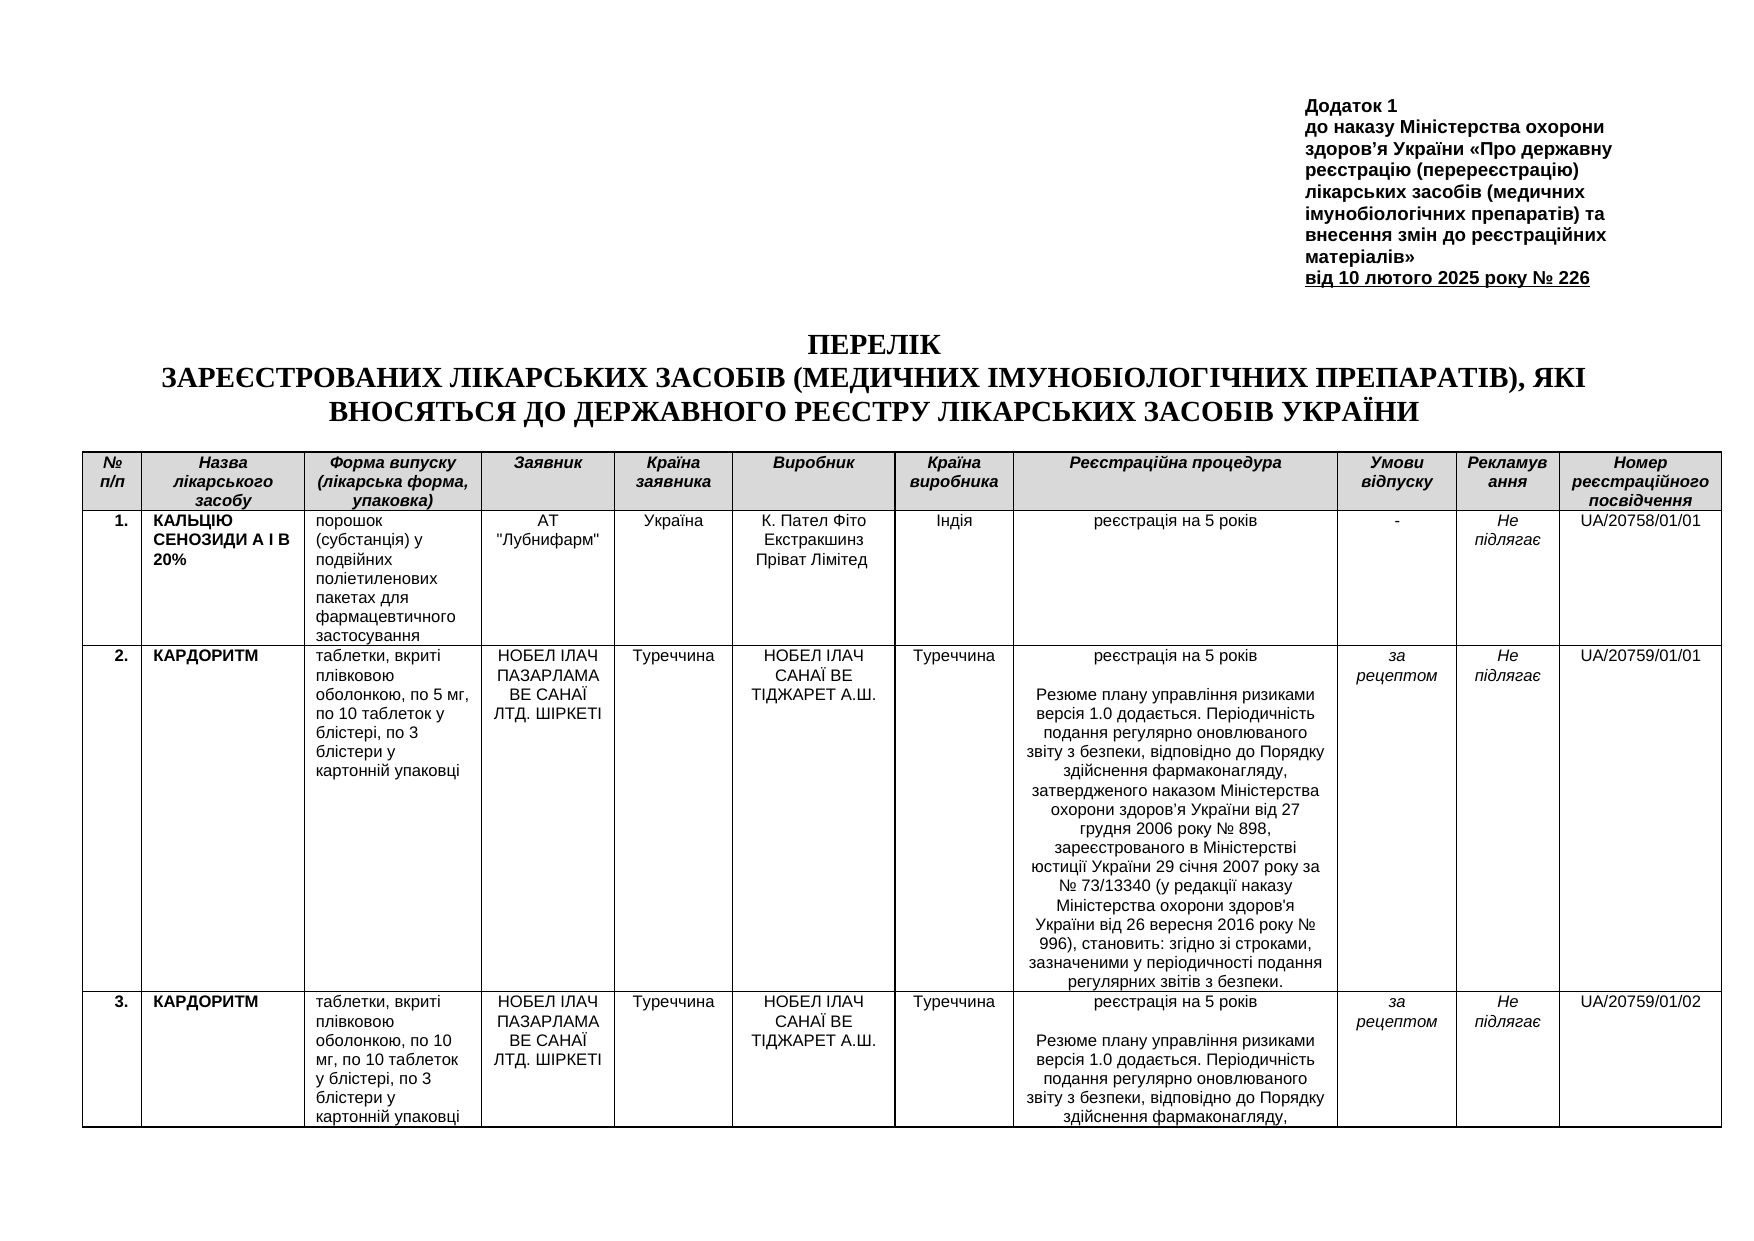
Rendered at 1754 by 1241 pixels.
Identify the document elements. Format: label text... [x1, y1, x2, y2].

table_cell Туреччина [896, 646, 1013, 991]
table_cell за рецептом [1338, 992, 1456, 1126]
table_header Рекламування [1457, 453, 1559, 510]
table_cell таблетки, вкриті плівковою оболонкою, по 5 мг, по 10 таблеток у блістері, по 3 блістери у картонній упаковці [305, 646, 481, 991]
table_header Виробник [733, 453, 894, 510]
table_header Номер реєстраційного посвідчення [1560, 453, 1721, 510]
table_cell Індія [896, 511, 1013, 645]
table_cell КАЛЬЦІЮ СЕНОЗИДИ А І В 20% [142, 511, 304, 645]
table_header Заявник [482, 453, 614, 510]
table_cell Туреччина [896, 992, 1013, 1126]
table_header Країна виробника [896, 453, 1013, 510]
table_header Форма випуску (лікарська форма, упаковка) [305, 453, 481, 510]
table_cell [83, 646, 141, 991]
table_cell НОБЕЛ ІЛАЧ САНАЇ ВЕ ТІДЖАРЕТ А.Ш. [733, 646, 894, 991]
text ПЕРЕЛІК [112, 327, 1636, 360]
table_header № п/п [83, 453, 141, 510]
table_cell К. Пател Фіто Екстракшинз Пріват Лімітед [733, 511, 894, 645]
table_cell НОБЕЛ ІЛАЧ ПАЗАРЛАМА ВЕ САНАЇ ЛТД. ШІРКЕТІ [482, 992, 614, 1126]
table_cell Не підлягає [1457, 511, 1559, 645]
table_cell АТ "Лубнифарм" [482, 511, 614, 645]
table_cell таблетки, вкриті плівковою оболонкою, по 10 мг, по 10 таблеток у блістері, по 3 блістери у картонній упаковці [305, 992, 481, 1126]
table_cell Туреччина [615, 646, 732, 991]
text ЗАРЕЄСТРОВАНИХ ЛІКАРСЬКИХ ЗАСОБІВ (МЕДИЧНИХ ІМУНОБІОЛОГІЧНИХ ПРЕПАРАТІВ), ЯКІ ВНОСЯТЬСЯ ДО ДЕРЖАВНОГО РЕЄСТРУ ЛІКАРСЬКИХ ЗАСОБІВ УКРАЇНИ [112, 360, 1636, 427]
table_cell НОБЕЛ ІЛАЧ ПАЗАРЛАМА ВЕ САНАЇ ЛТД. ШІРКЕТІ [482, 646, 614, 991]
table_header Країна заявника [615, 453, 732, 510]
table_header Реєстраційна процедура [1014, 453, 1337, 510]
table_cell UA/20758/01/01 [1560, 511, 1721, 645]
table_cell Україна [615, 511, 732, 645]
table_cell UA/20759/01/02 [1560, 992, 1721, 1126]
table_cell - [1338, 511, 1456, 645]
table_header Назва лікарського засобу [142, 453, 304, 510]
table_cell [83, 992, 141, 1126]
table_cell Не підлягає [1457, 646, 1559, 991]
table_cell КАРДОРИТМ [142, 992, 304, 1126]
table_header Умови відпуску [1338, 453, 1456, 510]
table_header Додаток 1 до наказу Міністерства охорони здоров’я України «Про державну реєстрацію (перереєстрацію) лікарських засобів (медичних імунобіологічних препаратів) та внесення змін до реєстраційних матеріалів» від 10 лютого 2025 року № 226 [1294, 95, 1692, 288]
table_cell НОБЕЛ ІЛАЧ САНАЇ ВЕ ТІДЖАРЕТ А.Ш. [733, 992, 894, 1126]
table_cell реєстрація на 5 років [1014, 511, 1337, 645]
table_cell КАРДОРИТМ [142, 646, 304, 991]
table_cell за рецептом [1338, 646, 1456, 991]
table_cell Туреччина [615, 992, 732, 1126]
table_cell UA/20759/01/01 [1560, 646, 1721, 991]
table_cell порошок (субстанція) у подвійних поліетиленових пакетах для фармацевтичного застосування [305, 511, 481, 645]
table_cell Не підлягає [1457, 992, 1559, 1126]
table_cell [83, 511, 141, 645]
